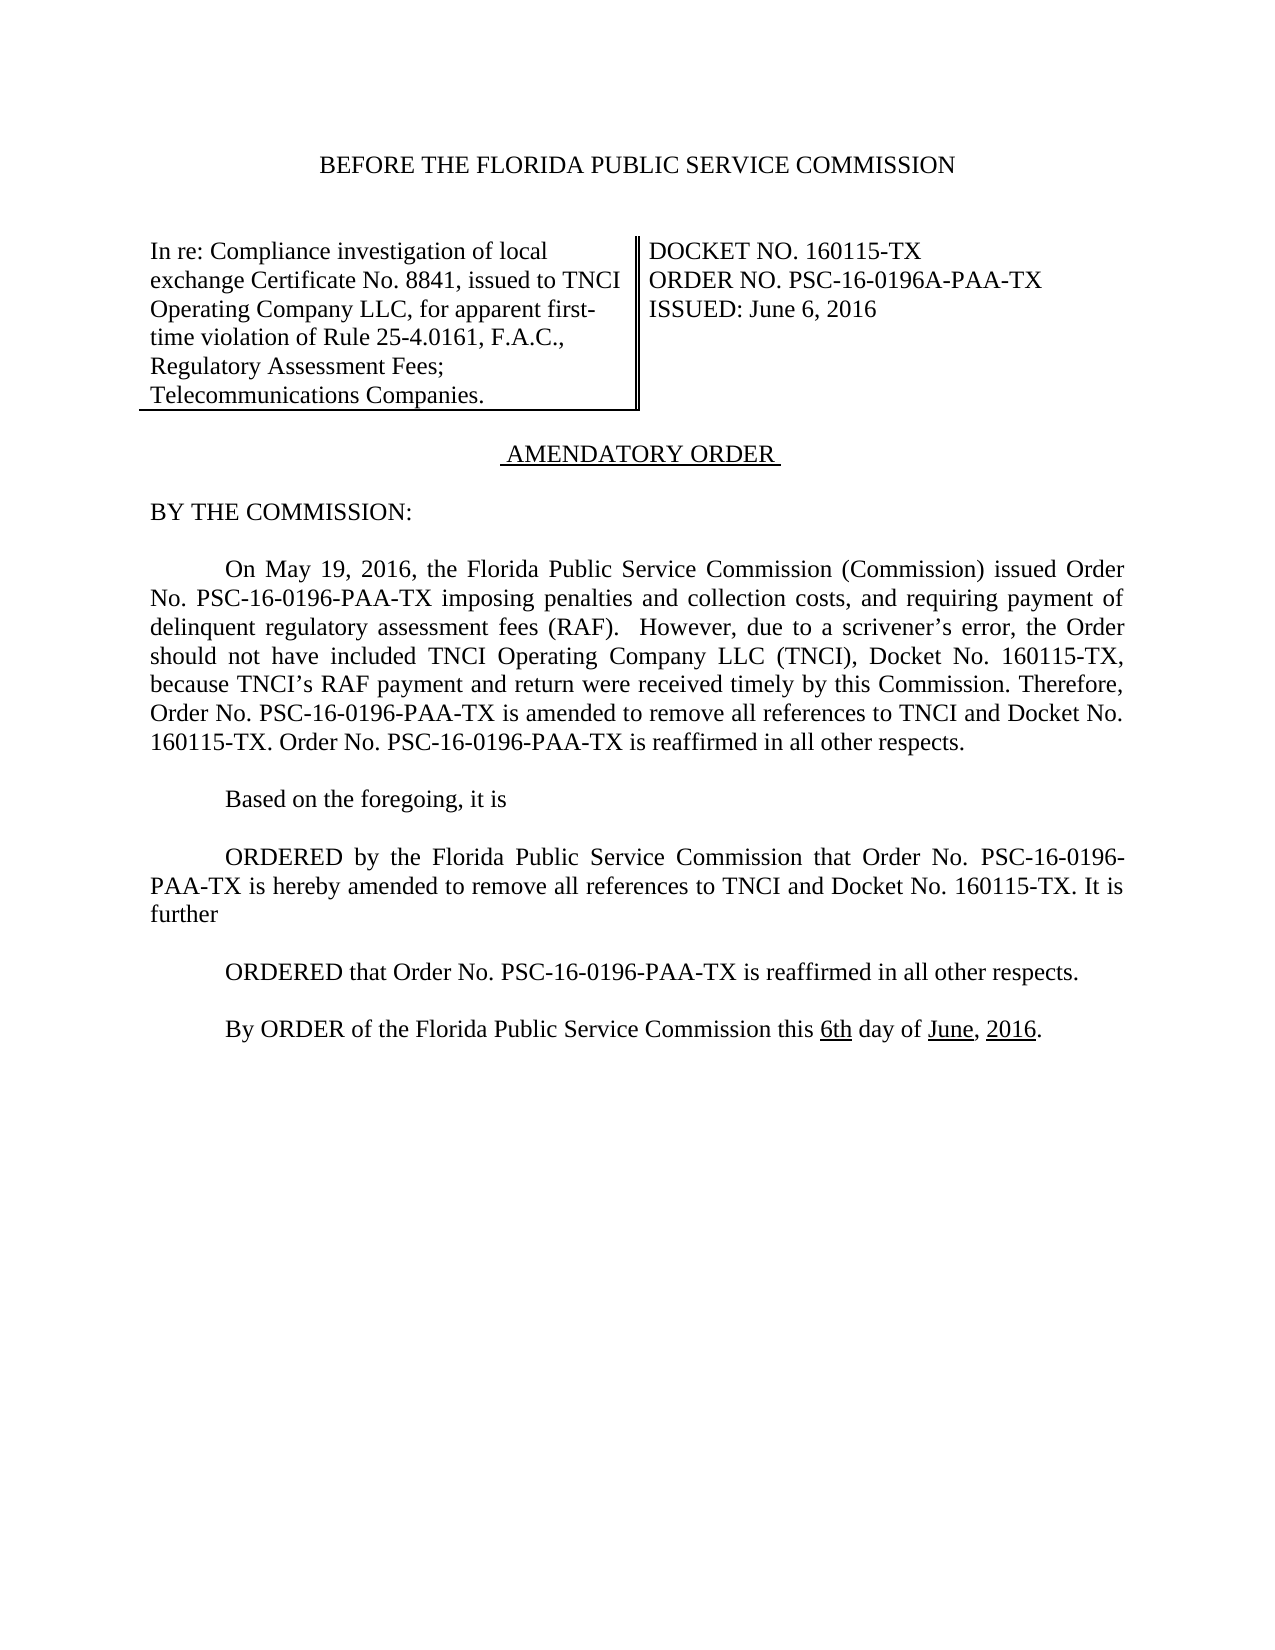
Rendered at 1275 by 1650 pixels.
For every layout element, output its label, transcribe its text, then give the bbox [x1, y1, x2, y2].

table_header DOCKET NO. 160115-TX ORDER NO. PSC-16-0196A-PAA-TX ISSUED: June 6, 2016 [640, 236, 1136, 409]
table_header In re: Compliance investigation of local exchange Certificate No. 8841, issued to TNCI Operating Company LLC, for apparent first-time violation of Rule 25-4.0161, F.A.C., Regulatory Assessment Fees; Telecommunications Companies. [139, 236, 635, 409]
text By ORDER of the Florida Public Service Commission this 6th day of June, 2016. [150, 1014, 1125, 1043]
text ORDERED that Order No. PSC-16-0196-PAA-TX is reaffirmed in all other respects. [150, 957, 1125, 986]
text Based on the foregoing, it is [150, 784, 1125, 813]
text AMENDATORY ORDER [150, 439, 1125, 468]
text BY THE COMMISSION: [150, 497, 1125, 526]
text ORDERED by the Public Service Commission that Order No. PSC-16-0196-PAA-TX is hereby amended to remove all references to TNCI and Docket No. 160115-TX. It is further [150, 842, 1125, 928]
subtitle BEFORE THE FLORIDA PUBLIC SERVICE COMMISSION [150, 150, 1125, 179]
text On May 19, 2016, the Florida Public Service Commission (Commission) issued Order No. PSC-16-0196-PAA-TX imposing penalties and collection costs, and requiring payment of delinquent regulatory assessment fees (RAF). However, due to a scrivener’s error, the Order should not have included TNCI Operating Company LLC (TNCI), Docket No. 160115-TX, because TNCI’s RAF payment and return were received timely by this Commission. Therefore, Order No. PSC-16-0196-PAA-TX is amended to remove all references to TNCI and Docket No. 160115-TX. Order No. PSC-16-0196-PAA-TX is reaffirmed in all other respects. [150, 554, 1125, 756]
